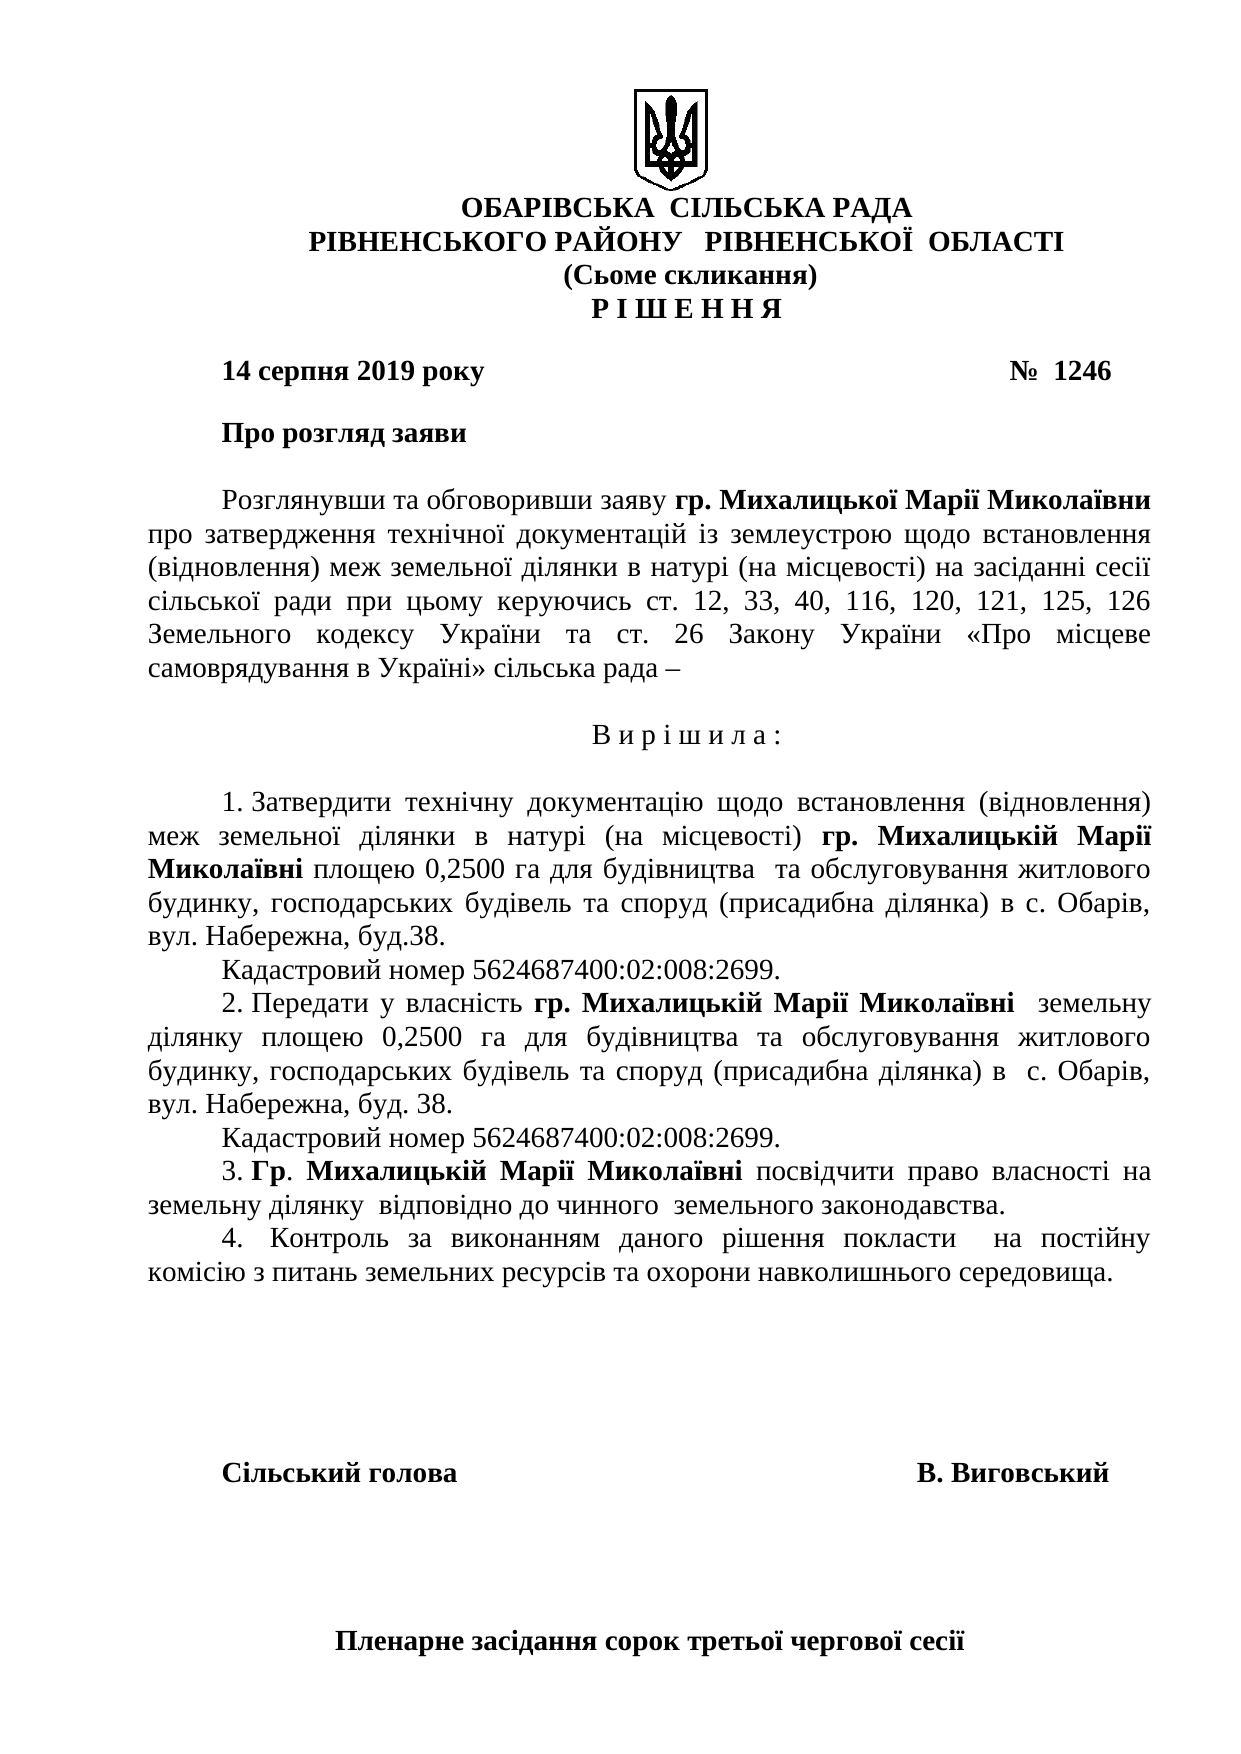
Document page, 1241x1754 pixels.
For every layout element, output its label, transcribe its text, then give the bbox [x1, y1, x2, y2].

list Сільський голова В. Виговський [148, 1455, 1152, 1489]
text Пленарне засідання сорок третьої чергової сесії [148, 1623, 1152, 1656]
text 14 серпня 2019 року № 1246 [148, 353, 1152, 387]
list Кадастровий номер 5624687400:02:008:2699. [148, 1120, 1152, 1153]
text ОБАРІВСЬКА СІЛЬСЬКА РАДА [148, 190, 1152, 224]
list Гр. Михалицькій Марії Миколаївні посвідчити право власності на земельну ділянку відповідно до чинного земельного законодавства. [148, 1153, 1152, 1220]
picture [634, 88, 709, 191]
list Контроль за виконанням даного рішення покласти на постійну комісію з питань земельних ресурсів та охорони навколишнього середовища. [148, 1220, 1152, 1287]
list Затвердити технічну документацію щодо встановлення (відновлення) меж земельної ділянки в натурі (на місцевості) гр. Михалицькій Марії Миколаївні площею 0,2500 га для будівництва та обслуговування житлового будинку, господарських будівель та споруд (присадибна ділянка) в с. Обарів, вул. Набережна, буд.38. [148, 784, 1152, 952]
text В и р і ш и л а : [148, 717, 1152, 751]
text Про розгляд заяви [148, 415, 1152, 449]
text Р І Ш Е Н Н Я [148, 291, 1152, 324]
list Кадастровий номер 5624687400:02:008:2699. [148, 952, 1152, 986]
text РІВНЕНСЬКОГО РАЙОНУ РІВНЕНСЬКОЇ ОБЛАСТІ [148, 224, 1152, 257]
text (Сьоме скликання) [148, 257, 1152, 291]
list Передати у власність гр. Михалицькій Марії Миколаївні земельну ділянку площею 0,2500 га для будівництва та обслуговування житлового будинку, господарських будівель та споруд (присадибна ділянка) в с. Обарів, вул. Набережна, буд. 38. [148, 986, 1152, 1120]
text Розглянувши та обговоривши заяву гр. Михалицької Марії Миколаївни про затвердження технічної документацій із землеустрою щодо встановлення (відновлення) меж земельної ділянки в натурі (на місцевості) на засіданні сесії сільської ради при цьому керуючись ст. 12, 33, 40, 116, 120, 121, 125, 126 Земельного кодексу України та ст. 26 Закону України «Про місцеве самоврядування в Україні» сільська рада – [148, 482, 1152, 684]
